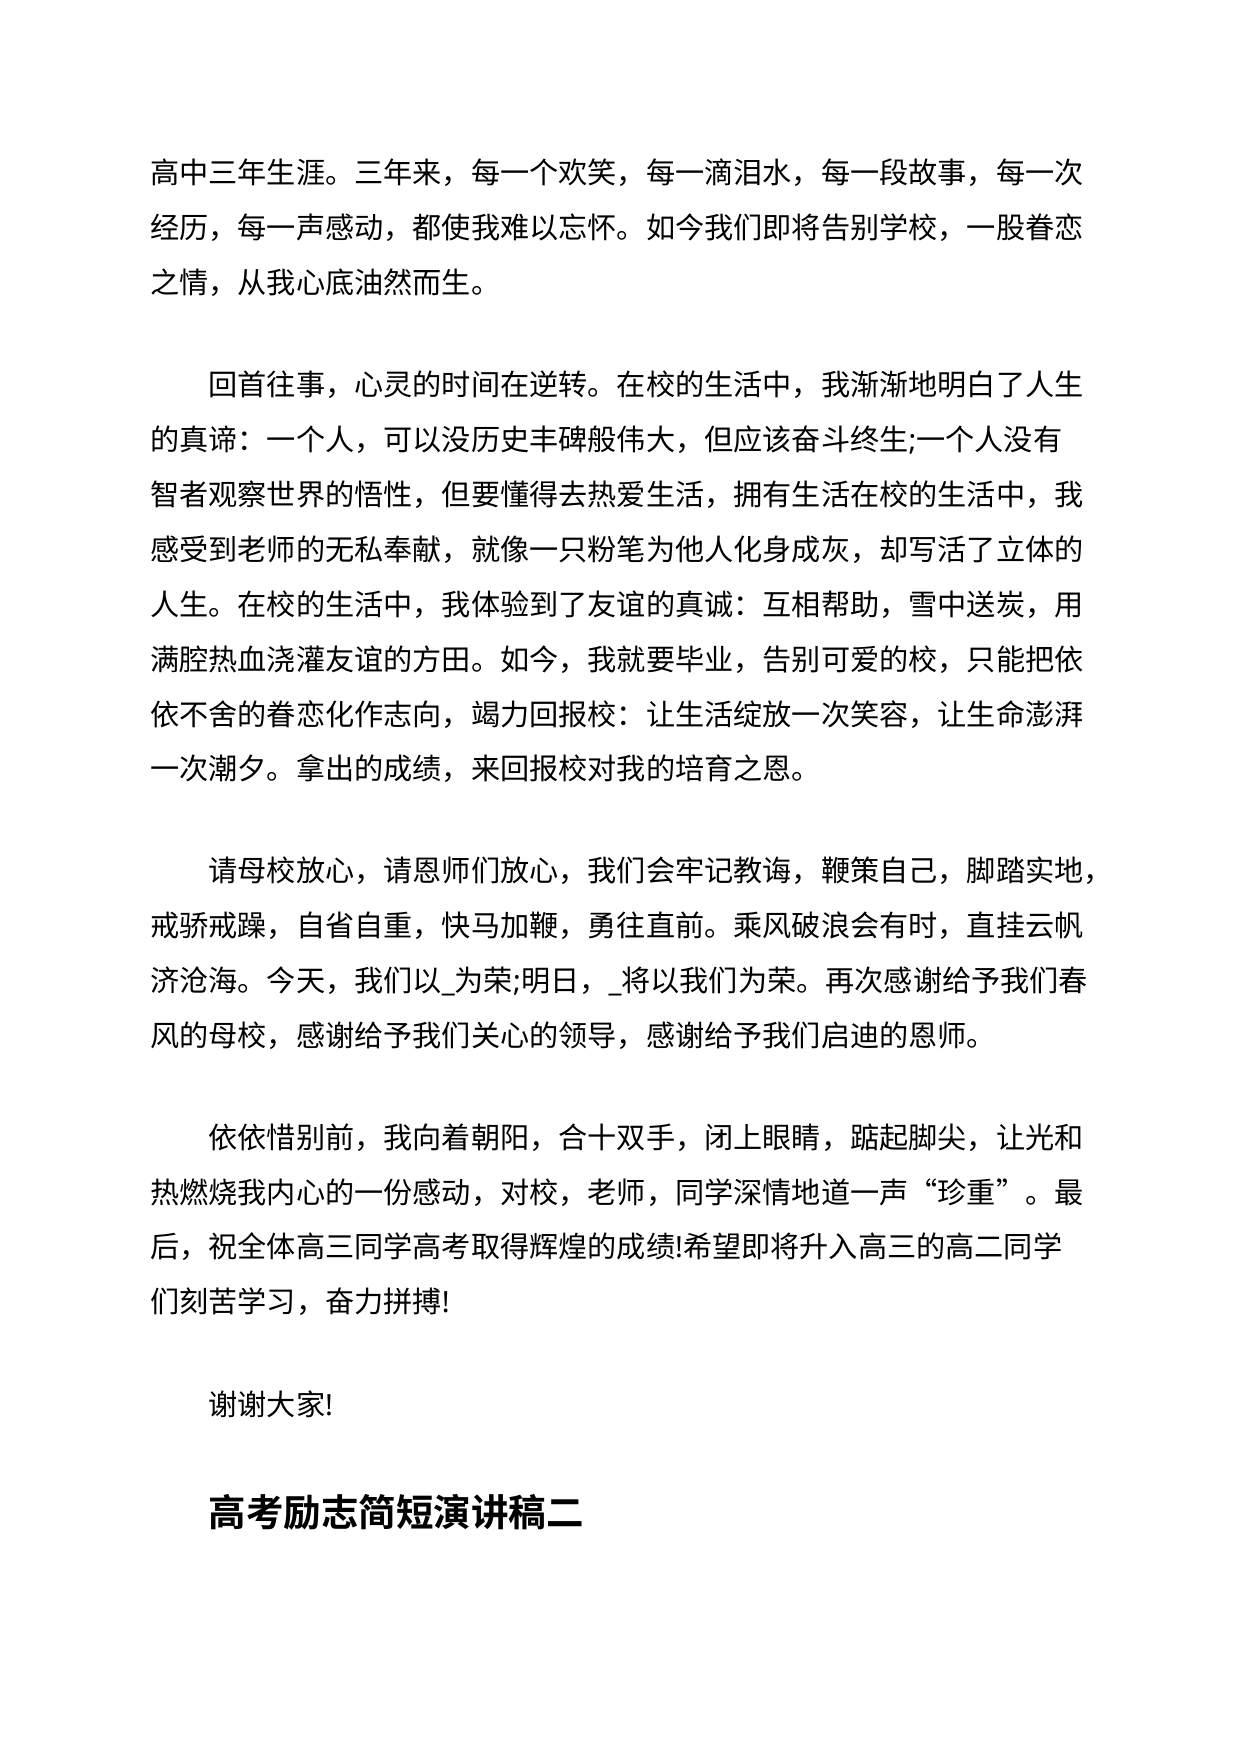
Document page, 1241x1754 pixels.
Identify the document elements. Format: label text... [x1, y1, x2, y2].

text 依依惜别前，我向着朝阳，合十双手，闭上眼睛，踮起脚尖，让光和热燃烧我内心的一份感动，对校，老师，同学深情地道一声“珍重”。最后，祝全体高三同学高考取得辉煌的成绩!希望即将升入高三的高二同学们刻苦学习，奋力拼搏! [150, 1114, 1090, 1321]
text 请母校放心，请恩师们放心，我们会牢记教诲，鞭策自己，脚踏实地，戒骄戒躁，自省自重，快马加鞭，勇往直前。乘风破浪会有时，直挂云帆济沧海。今天，我们以_为荣;明日，_将以我们为荣。再次感谢给予我们春风的母校，感谢给予我们关心的领导，感谢给予我们启迪的恩师。 [150, 848, 1090, 1055]
text 高考励志简短演讲稿二 [150, 1483, 1090, 1537]
text 谢谢大家! [150, 1381, 1090, 1423]
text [150, 150, 1090, 302]
text 回首往事，心灵的时间在逆转。在校的生活中，我渐渐地明白了人生的真谛：一个人，可以没历史丰碑般伟大，但应该奋斗终生;一个人没有智者观察世界的悟性，但要懂得去热爱生活，拥有生活在校的生活中，我感受到老师的无私奉献，就像一只粉笔为他人化身成灰，却写活了立体的人生。在校的生活中，我体验到了友谊的真诚：互相帮助，雪中送炭，用满腔热血浇灌友谊的方田。如今，我就要毕业，告别可爱的校，只能把依依不舍的眷恋化作志向，竭力回报校：让生活绽放一次笑容，让生命澎湃一次潮夕。拿出的成绩，来回报校对我的培育之恩。 [150, 362, 1090, 788]
